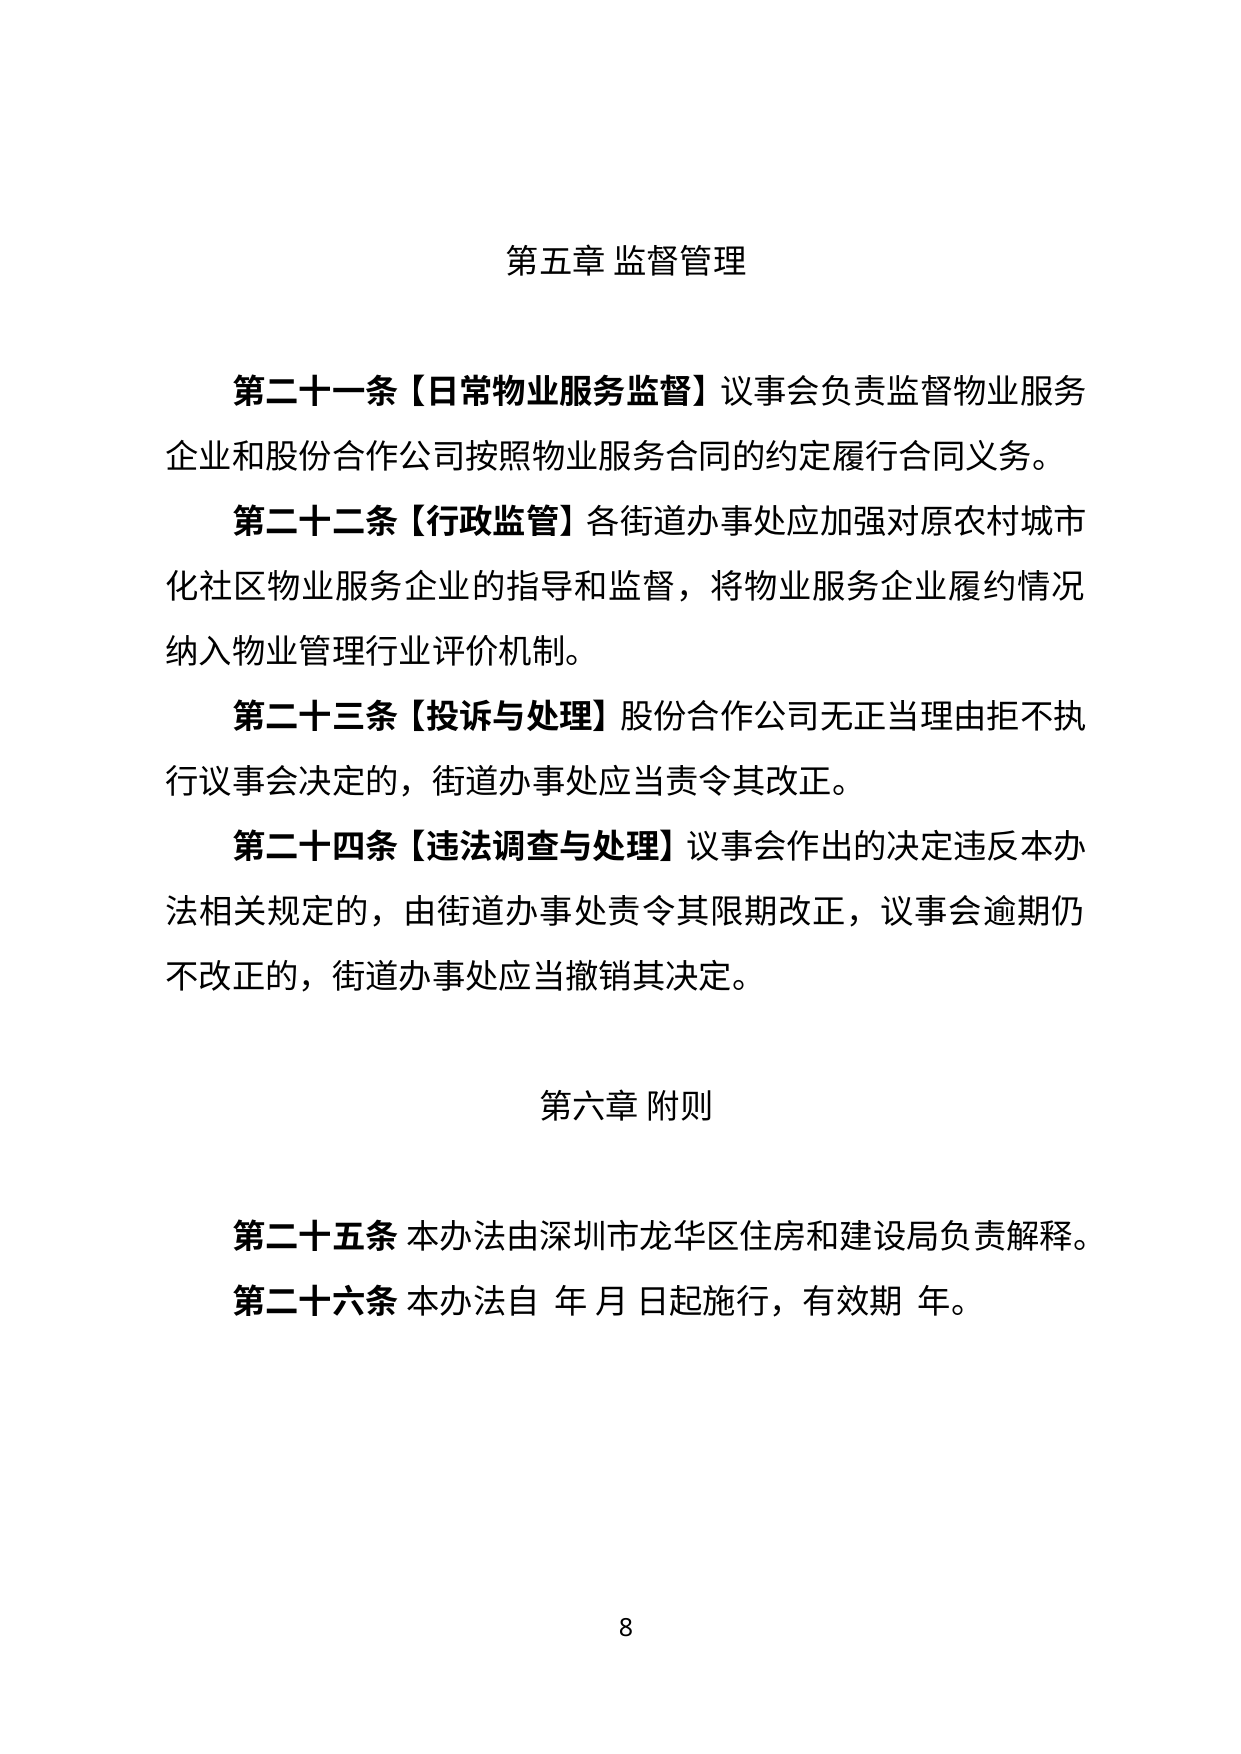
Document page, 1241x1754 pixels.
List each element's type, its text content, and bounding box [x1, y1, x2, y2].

text 第二十五条 本办法由深圳市龙华区住房和建设局负责解释。 [165, 1202, 1087, 1267]
text 第二十二条【行政监管】各街道办事处应加强对原农村城市化社区物业服务企业的指导和监督，将物业服务企业履约情况纳入物业管理行业评价机制。 [165, 487, 1087, 682]
text 第二十四条【违法调查与处理】议事会作出的决定违反本办法相关规定的，由街道办事处责令其限期改正，议事会逾期仍不改正的，街道办事处应当撤销其决定。 [165, 812, 1087, 1007]
text 第六章 附则 [165, 1072, 1087, 1137]
text 第二十一条【日常物业服务监督】议事会负责监督物业服务企业和股份合作公司按照物业服务合同的约定履行合同义务。 [165, 357, 1087, 487]
text 第二十六条 本办法自 年 月 日起施行，有效期 年。 [165, 1267, 1087, 1332]
subtitle 第五章 监督管理 [165, 227, 1087, 292]
text 第二十三条【投诉与处理】股份合作公司无正当理由拒不执行议事会决定的，街道办事处应当责令其改正。 [165, 682, 1087, 812]
